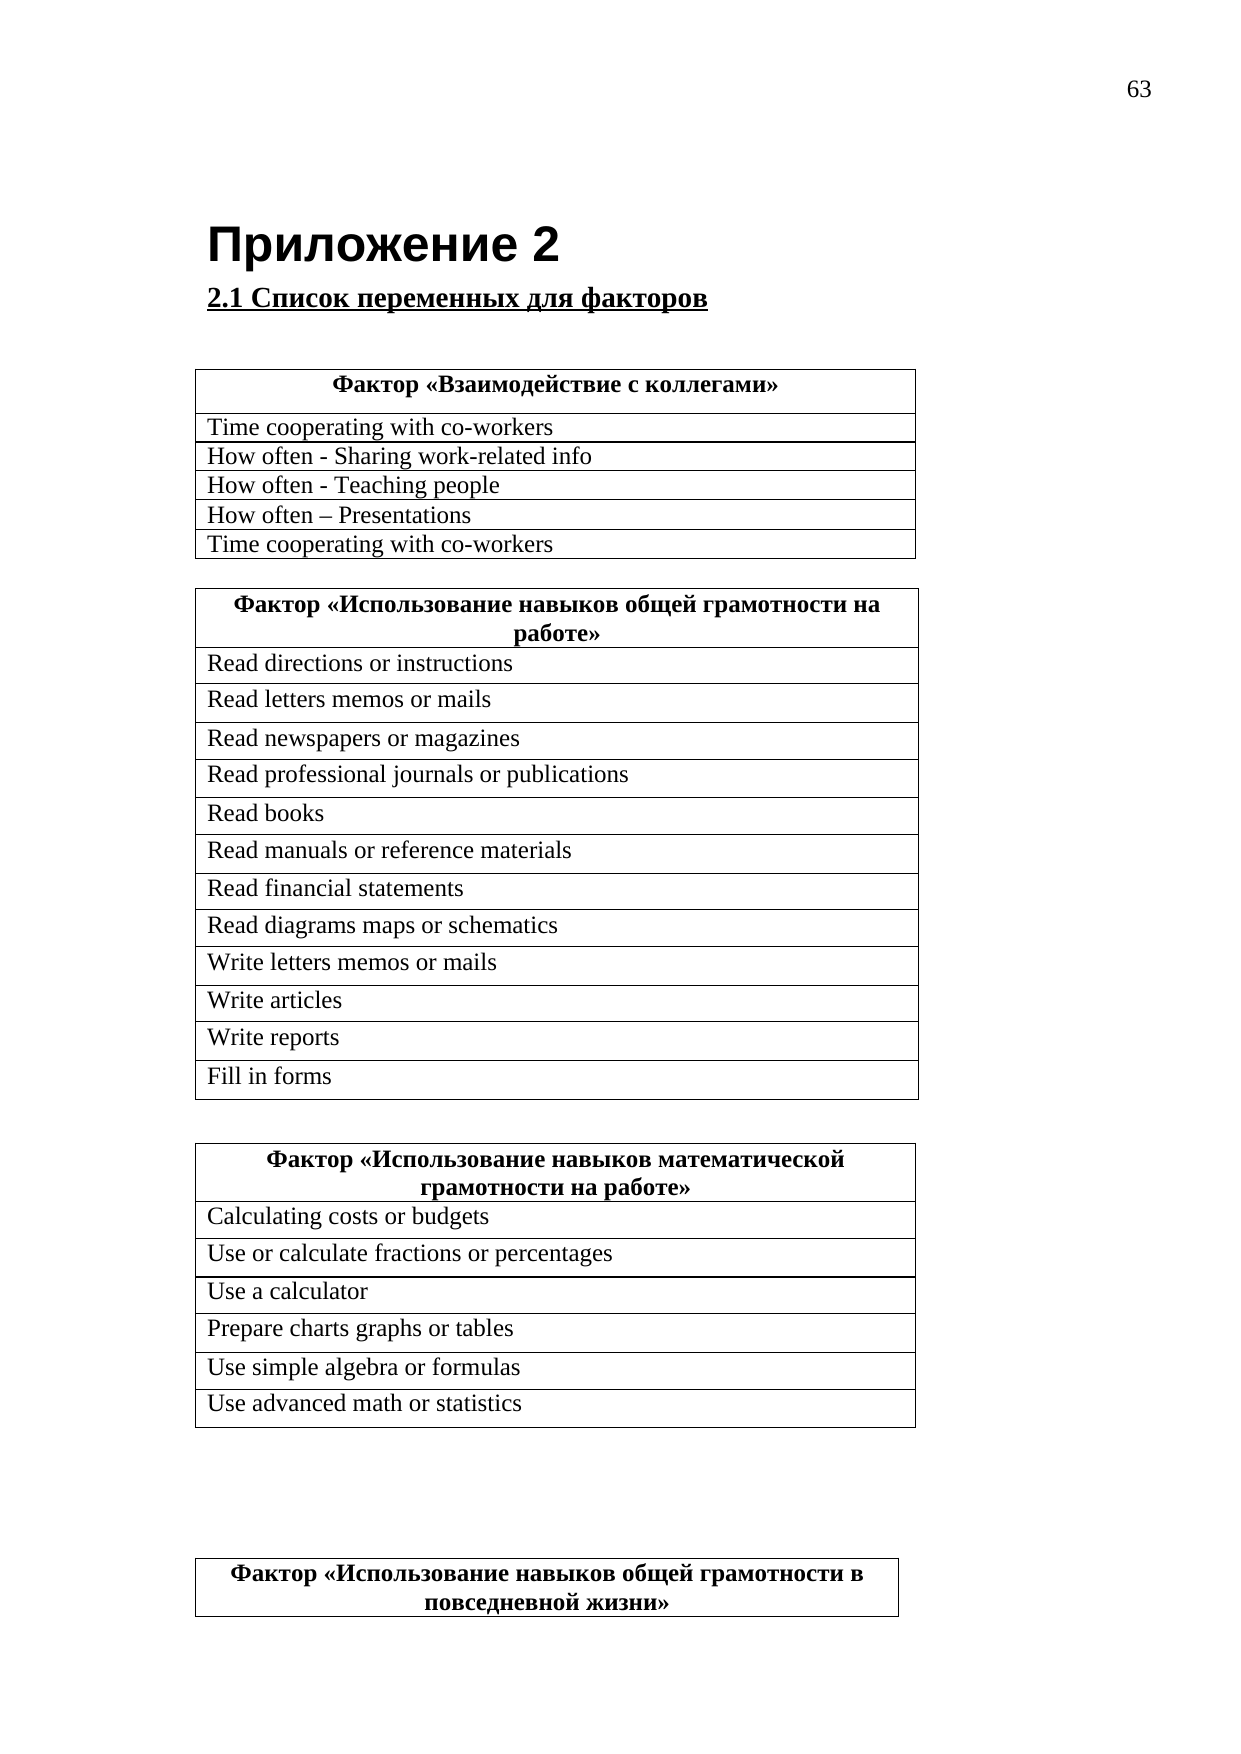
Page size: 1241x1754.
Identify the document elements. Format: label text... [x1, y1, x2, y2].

text 2.1 Список переменных для факторов [207, 280, 1152, 314]
subtitle Приложение 2 [207, 214, 1152, 272]
table_cell Time cooperating with co-workers [196, 414, 915, 441]
table_header Фактор «Использование навыков общей грамотности на работе» [196, 589, 918, 647]
table_cell Read directions or instructions [196, 648, 918, 683]
table_header Фактор «Использование навыков математической грамотности на работе» [196, 1144, 915, 1201]
table_cell Prepare charts graphs or tables [196, 1314, 915, 1352]
table_cell Read manuals or reference materials [196, 835, 918, 872]
table_cell Use or calculate fractions or percentages [196, 1239, 915, 1276]
table_cell Write articles [196, 986, 918, 1021]
table_cell Time cooperating with co-workers [196, 530, 915, 558]
table_header Фактор «Использование навыков общей грамотности в повседневной жизни» [196, 1559, 898, 1616]
table_cell Write reports [196, 1022, 918, 1060]
table_cell Use a calculator [196, 1278, 915, 1313]
table_cell Read letters memos or mails [196, 684, 918, 722]
table_cell Calculating costs or budgets [196, 1202, 915, 1238]
table_cell Read diagrams maps or schematics [196, 910, 918, 946]
table_cell Read financial statements [196, 874, 918, 909]
table_cell Use simple algebra or formulas [196, 1353, 915, 1388]
table_cell How often - Teaching people [196, 471, 915, 499]
table_cell Fill in forms [196, 1061, 918, 1098]
table_cell How often – Presentations [196, 500, 915, 529]
table_header Фактор «Взаимодействие с коллегами» [196, 370, 915, 413]
table_cell Read professional journals or publications [196, 760, 918, 797]
table_cell Use advanced math or statistics [196, 1390, 915, 1427]
table_cell Write letters memos or mails [196, 947, 918, 984]
table_cell Read books [196, 798, 918, 834]
table_cell How often - Sharing work-related info [196, 443, 915, 470]
table_cell Read newspapers or magazines [196, 723, 918, 758]
